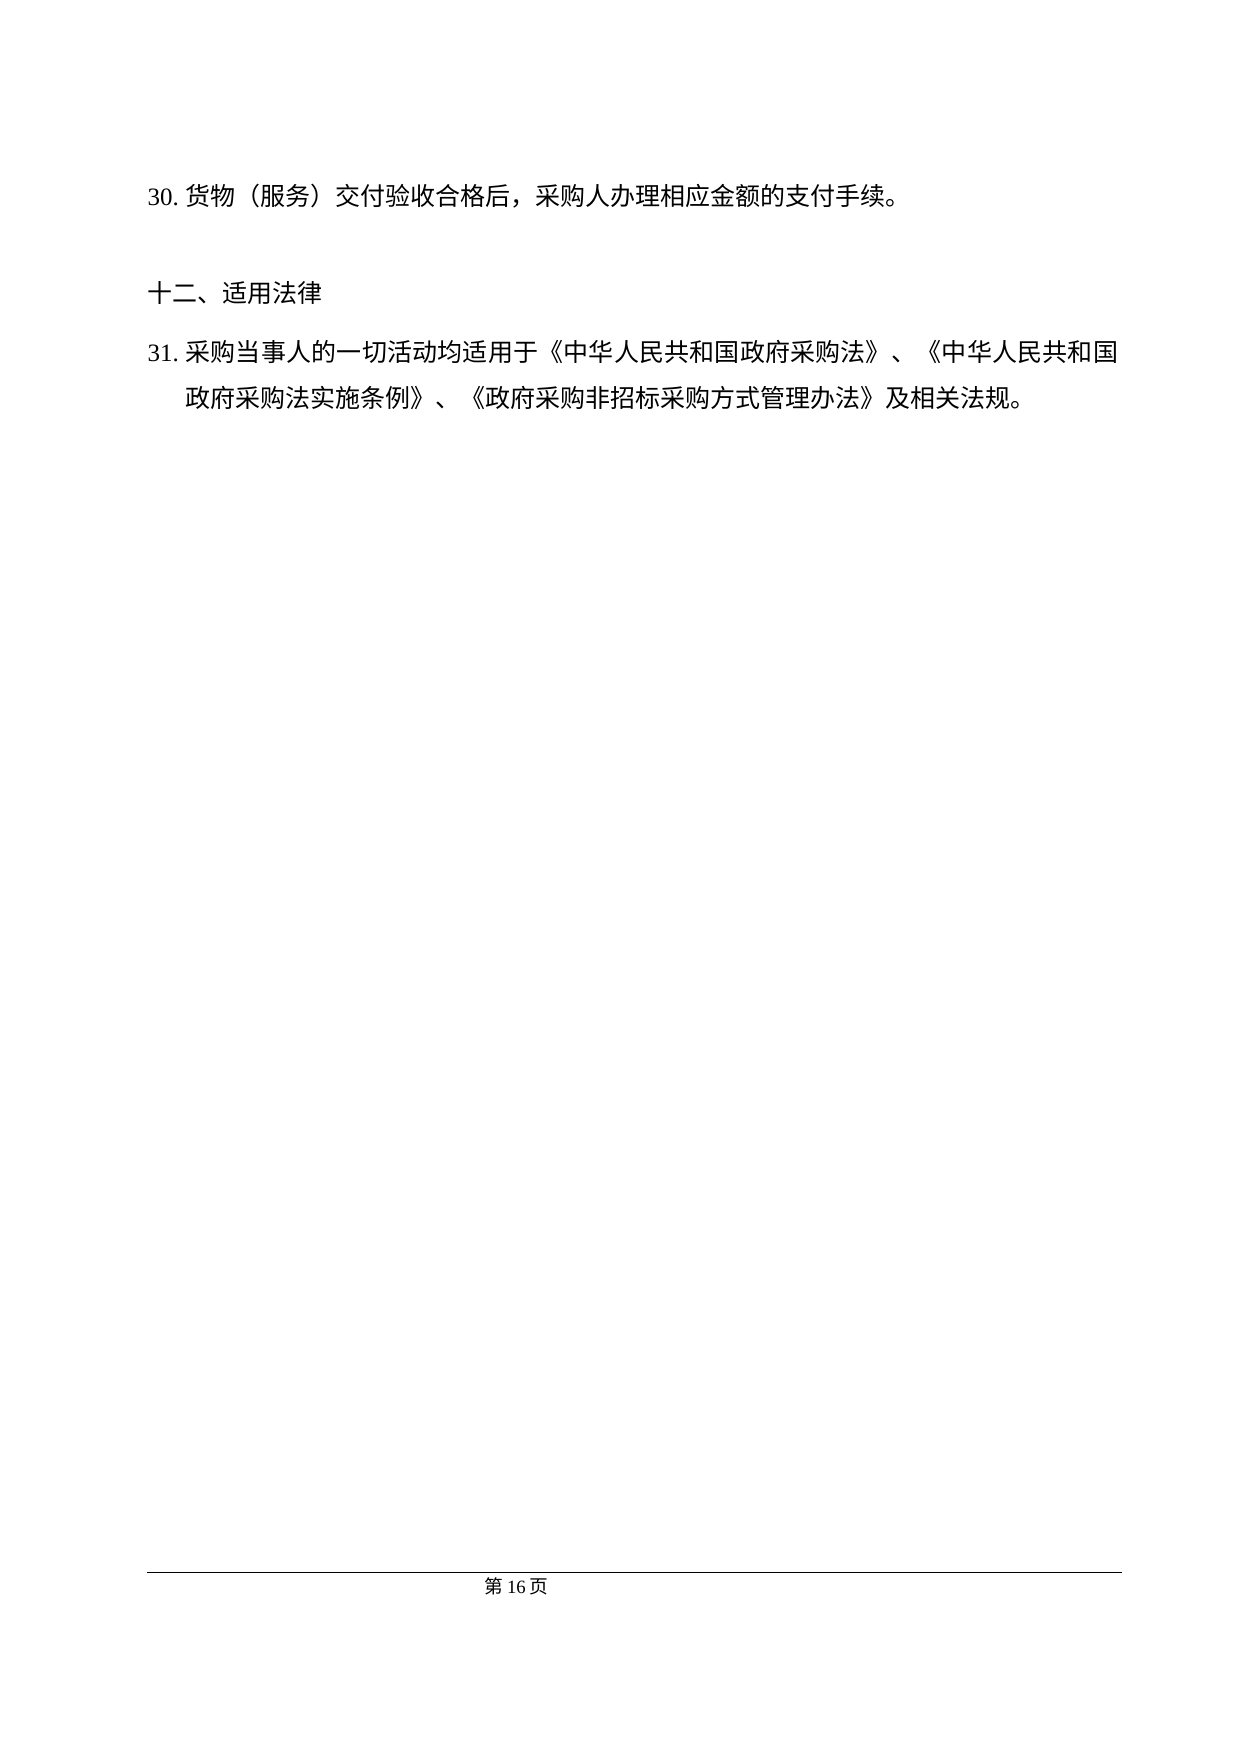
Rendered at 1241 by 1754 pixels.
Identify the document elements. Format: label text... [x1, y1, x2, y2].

text 十二、适用法律 [147, 259, 1121, 324]
text 31. 采购当事人的一切活动均适用于《中华人民共和国政府采购法》、《中华人民共和国政府采购法实施条例》、《政府采购非招标采购方式管理办法》及相关法规。 [147, 324, 1121, 416]
text 30. 货物（服务）交付验收合格后，采购人办理相应金额的支付手续。 [147, 162, 1121, 227]
